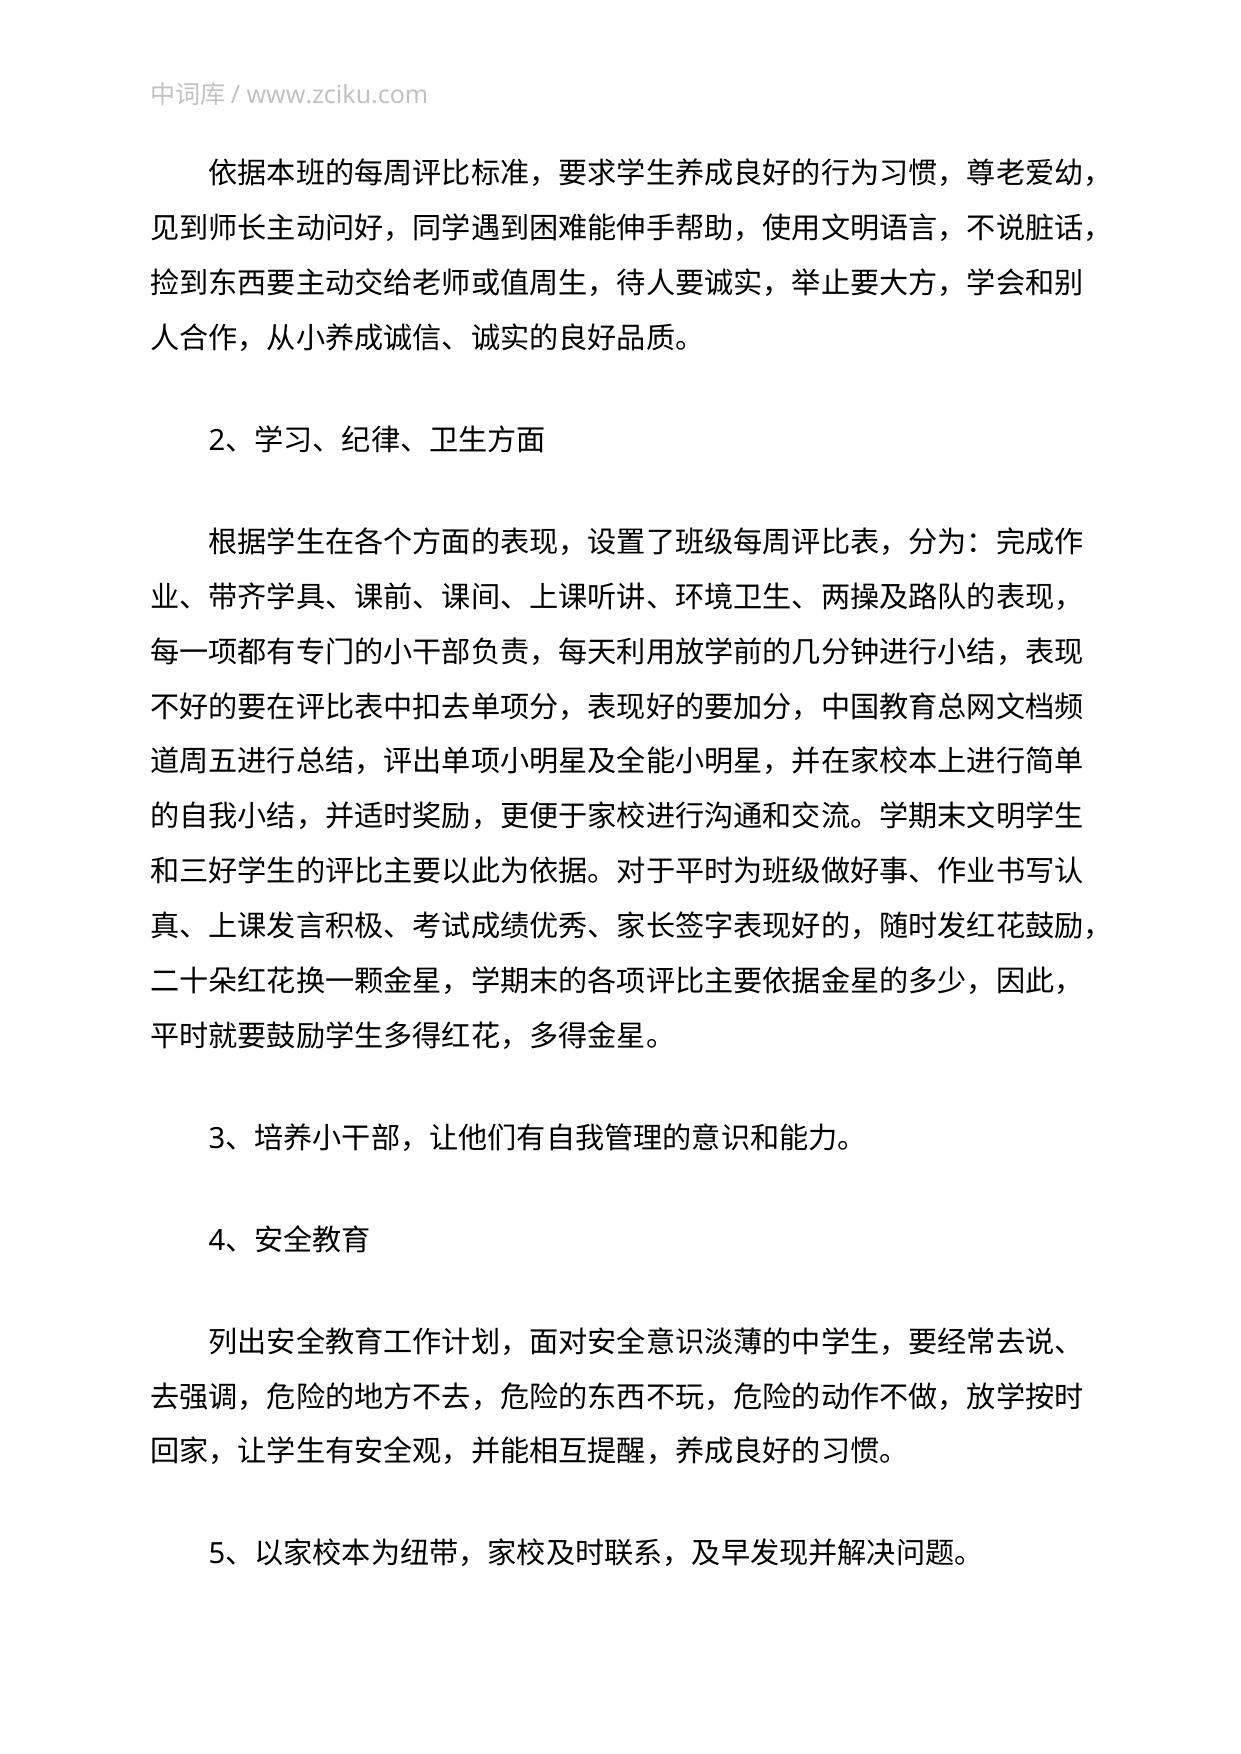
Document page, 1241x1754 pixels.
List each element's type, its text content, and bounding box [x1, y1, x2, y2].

text 根据学生在各个方面的表现，设置了班级每周评比表，分为：完成作业、带齐学具、课前、课间、上课听讲、环境卫生、两操及路队的表现，每一项都有专门的小干部负责，每天利用放学前的几分钟进行小结，表现不好的要在评比表中扣去单项分，表现好的要加分，中国教育总网文档频道周五进行总结，评出单项小明星及全能小明星，并在家校本上进行简单的自我小结，并适时奖励，更便于家校进行沟通和交流。学期末文明学生和三好学生的评比主要以此为依据。对于平时为班级做好事、作业书写认真、上课发言积极、考试成绩优秀、家长签字表现好的，随时发红花鼓励，二十朵红花换一颗金星，学期末的各项评比主要依据金星的多少，因此，平时就要鼓励学生多得红花，多得金星。 [150, 518, 1090, 1055]
text 依据本班的每周评比标准，要求学生养成良好的行为习惯，尊老爱幼，见到师长主动问好，同学遇到困难能伸手帮助，使用文明语言，不说脏话，捡到东西要主动交给老师或值周生，待人要诚实，举止要大方，学会和别人合作，从小养成诚信、诚实的良好品质。 [150, 150, 1090, 357]
text 3、培养小干部，让他们有自我管理的意识和能力。 [150, 1114, 1090, 1157]
text 4、安全教育 [150, 1216, 1090, 1259]
text 5、以家校本为纽带，家校及时联系，及早发现并解决问题。 [150, 1530, 1090, 1572]
text 2、学习、纪律、卫生方面 [150, 416, 1090, 459]
text 列出安全教育工作计划，面对安全意识淡薄的中学生，要经常去说、去强调，危险的地方不去，危险的东西不玩，危险的动作不做，放学按时回家，让学生有安全观，并能相互提醒，养成良好的习惯。 [150, 1318, 1090, 1470]
